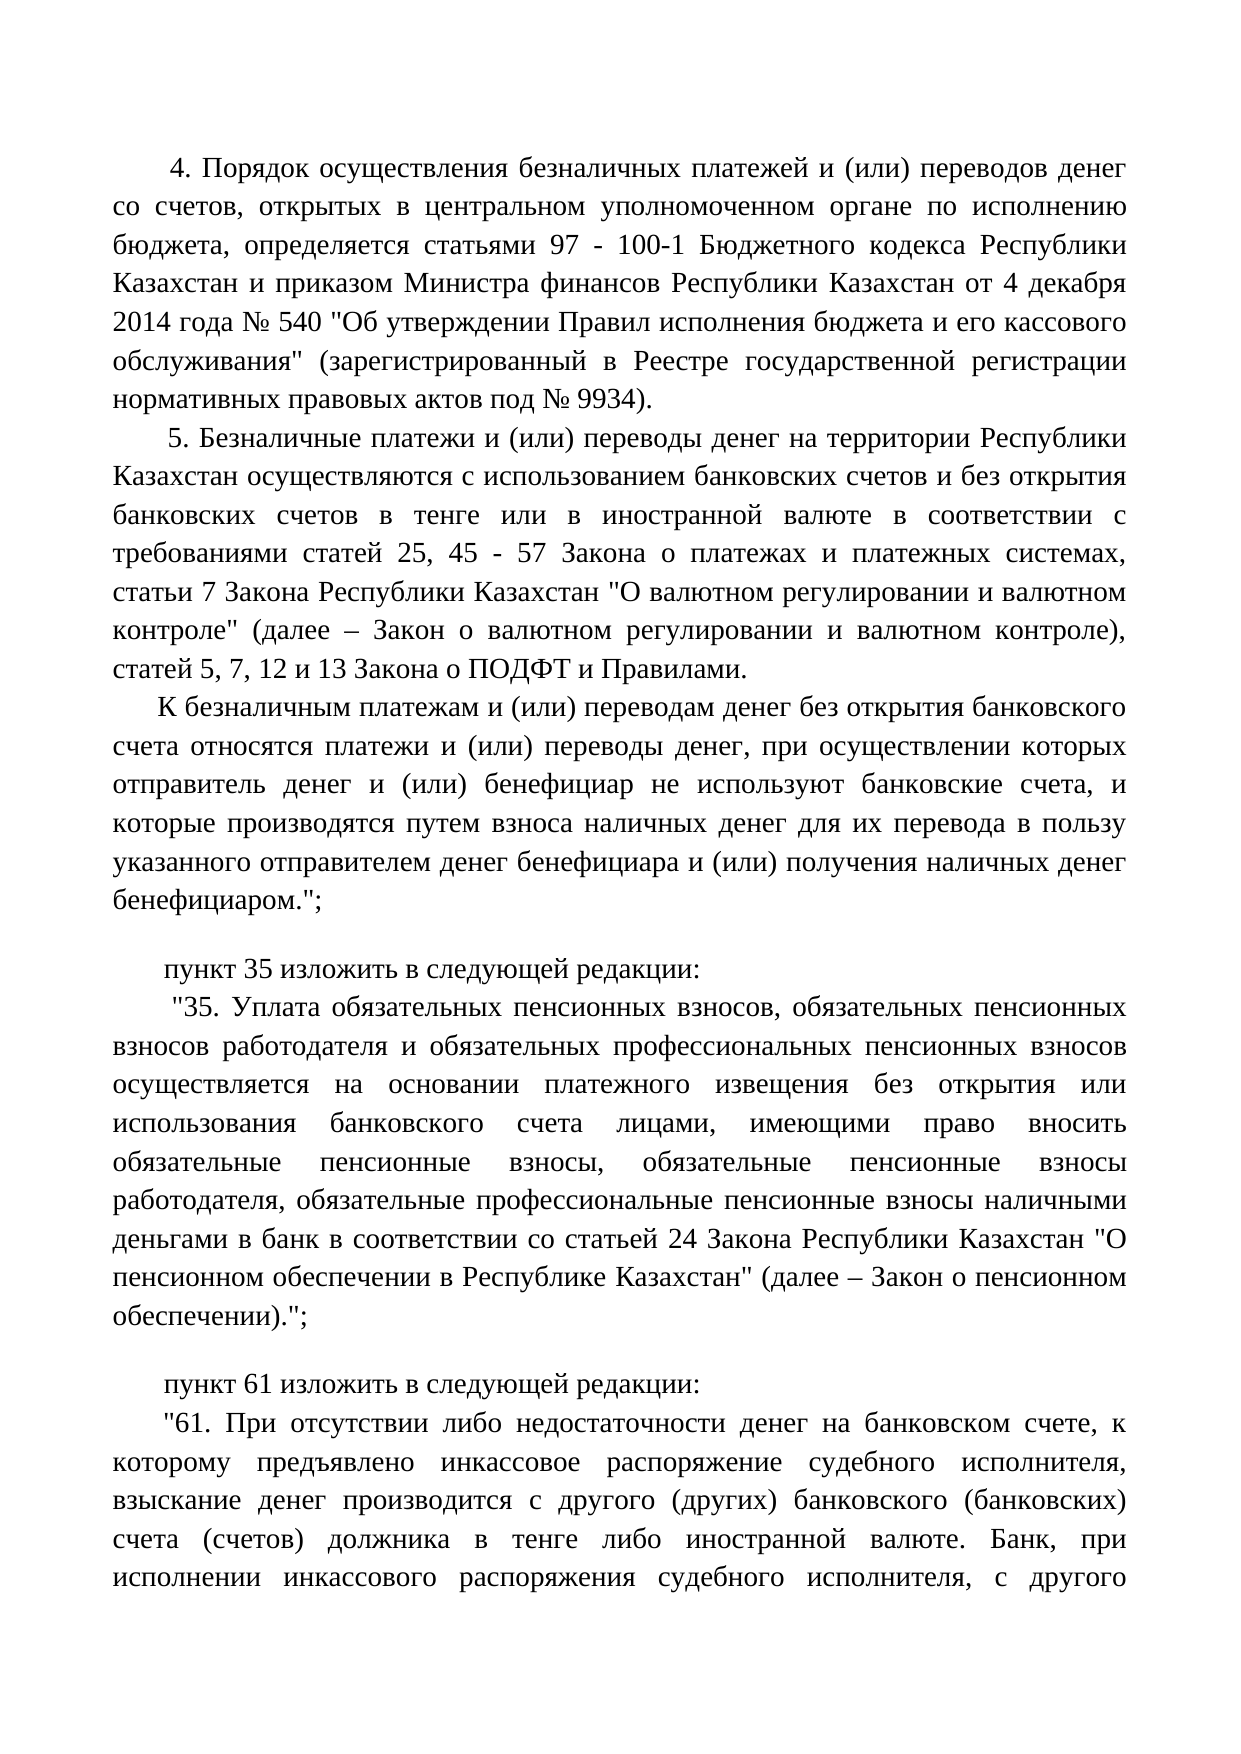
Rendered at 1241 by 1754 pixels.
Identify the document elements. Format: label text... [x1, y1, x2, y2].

text К безналичным платежам и (или) переводам денег без открытия банковского счета относятся платежи и (или) переводы денег, при осуществлении которых отправитель денег и (или) бенефициар не используют банковские счета, и которые производятся путем взноса наличных денег для их перевода в пользу указанного отправителем денег бенефициара и (или) получения наличных денег бенефициаром."; [112, 689, 1128, 916]
text пункт 61 изложить в следующей редакции: [112, 1367, 1128, 1400]
text 5. Безналичные платежи и (или) переводы денег на территории Республики Казахстан осуществляются с использованием банковских счетов и без открытия банковских счетов в тенге или в иностранной валюте в соответствии с требованиями статей 25, 45 - 57 Закона о платежах и платежных системах, статьи 7 Закона Республики Казахстан "О валютном регулировании и валютном контроле" (далее – Закон о валютном регулировании и валютном контроле), статей 5, 7, 12 и 13 Закона о ПОДФТ и Правилами. [112, 420, 1128, 684]
text 4. Порядок осуществления безналичных платежей и (или) переводов денег со счетов, открытых в центральном уполномоченном органе по исполнению бюджета, определяется статьями 97 - 100-1 Бюджетного кодекса Республики Казахстан и приказом Министра финансов Республики Казахстан от 4 декабря 2014 года № 540 "Об утверждении Правил исполнения бюджета и его кассового обслуживания" (зарегистрированный в Реестре государственной регистрации нормативных правовых актов под № 9934). [112, 150, 1128, 415]
text "35. Уплата обязательных пенсионных взносов, обязательных пенсионных взносов работодателя и обязательных профессиональных пенсионных взносов осуществляется на основании платежного извещения без открытия или использования банковского счета лицами, имеющими право вносить обязательные пенсионные взносы, обязательные пенсионные взносы работодателя, обязательные профессиональные пенсионные взносы наличными деньгами в банк в соответствии со статьей 24 Закона Республики Казахстан "О пенсионном обеспечении в Республике Казахстан" (далее – Закон о пенсионном обеспечении)."; [112, 989, 1128, 1331]
text пункт 35 изложить в следующей редакции: [112, 951, 1128, 984]
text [112, 1405, 1128, 1593]
